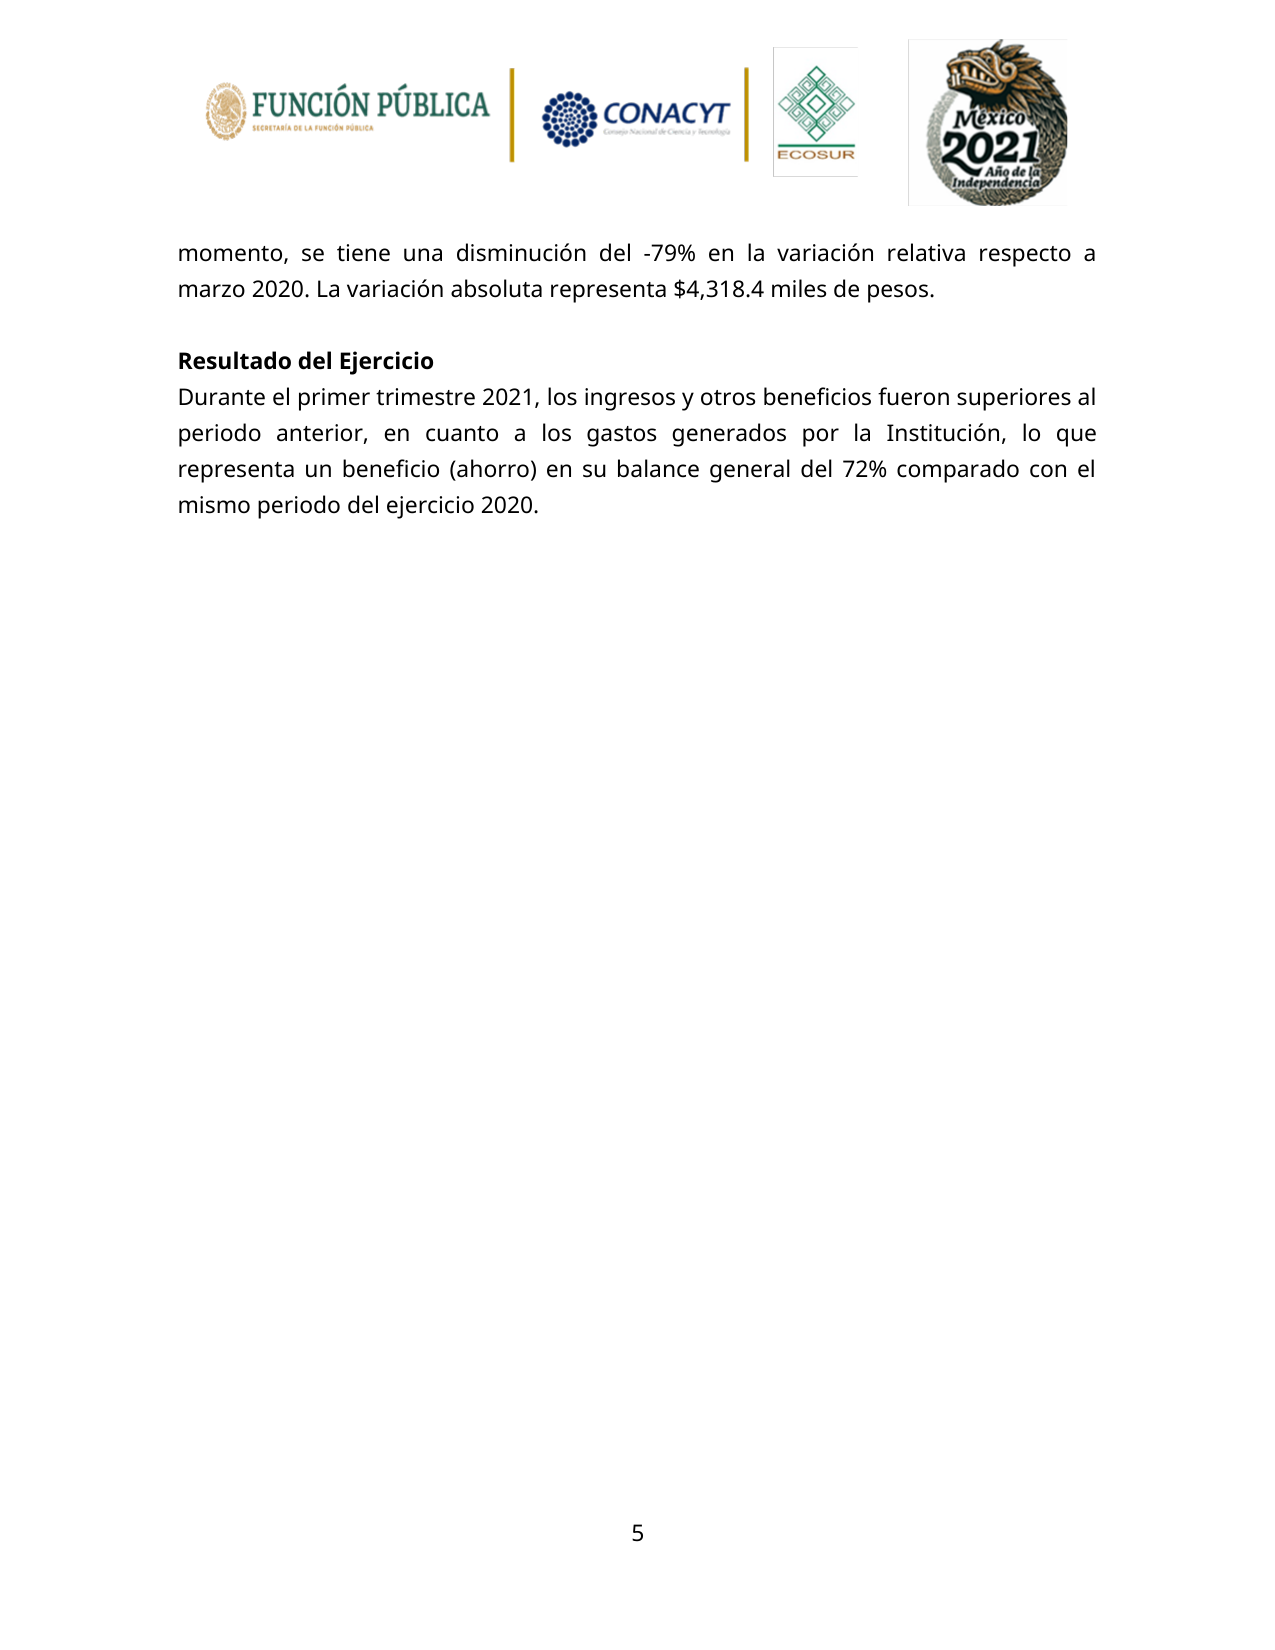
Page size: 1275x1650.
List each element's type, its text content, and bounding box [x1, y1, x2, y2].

text Durante el primer trimestre 2021, los ingresos y otros beneficios fueron superiores al periodo anterior, en cuanto a los gastos generados por la Institución, lo que representa un beneficio (ahorro) en su balance general del 72% comparado con el mismo periodo del ejercicio 2020. [177, 381, 1098, 520]
text Resultado del Ejercicio [177, 345, 1098, 376]
picture [181, 29, 1068, 208]
